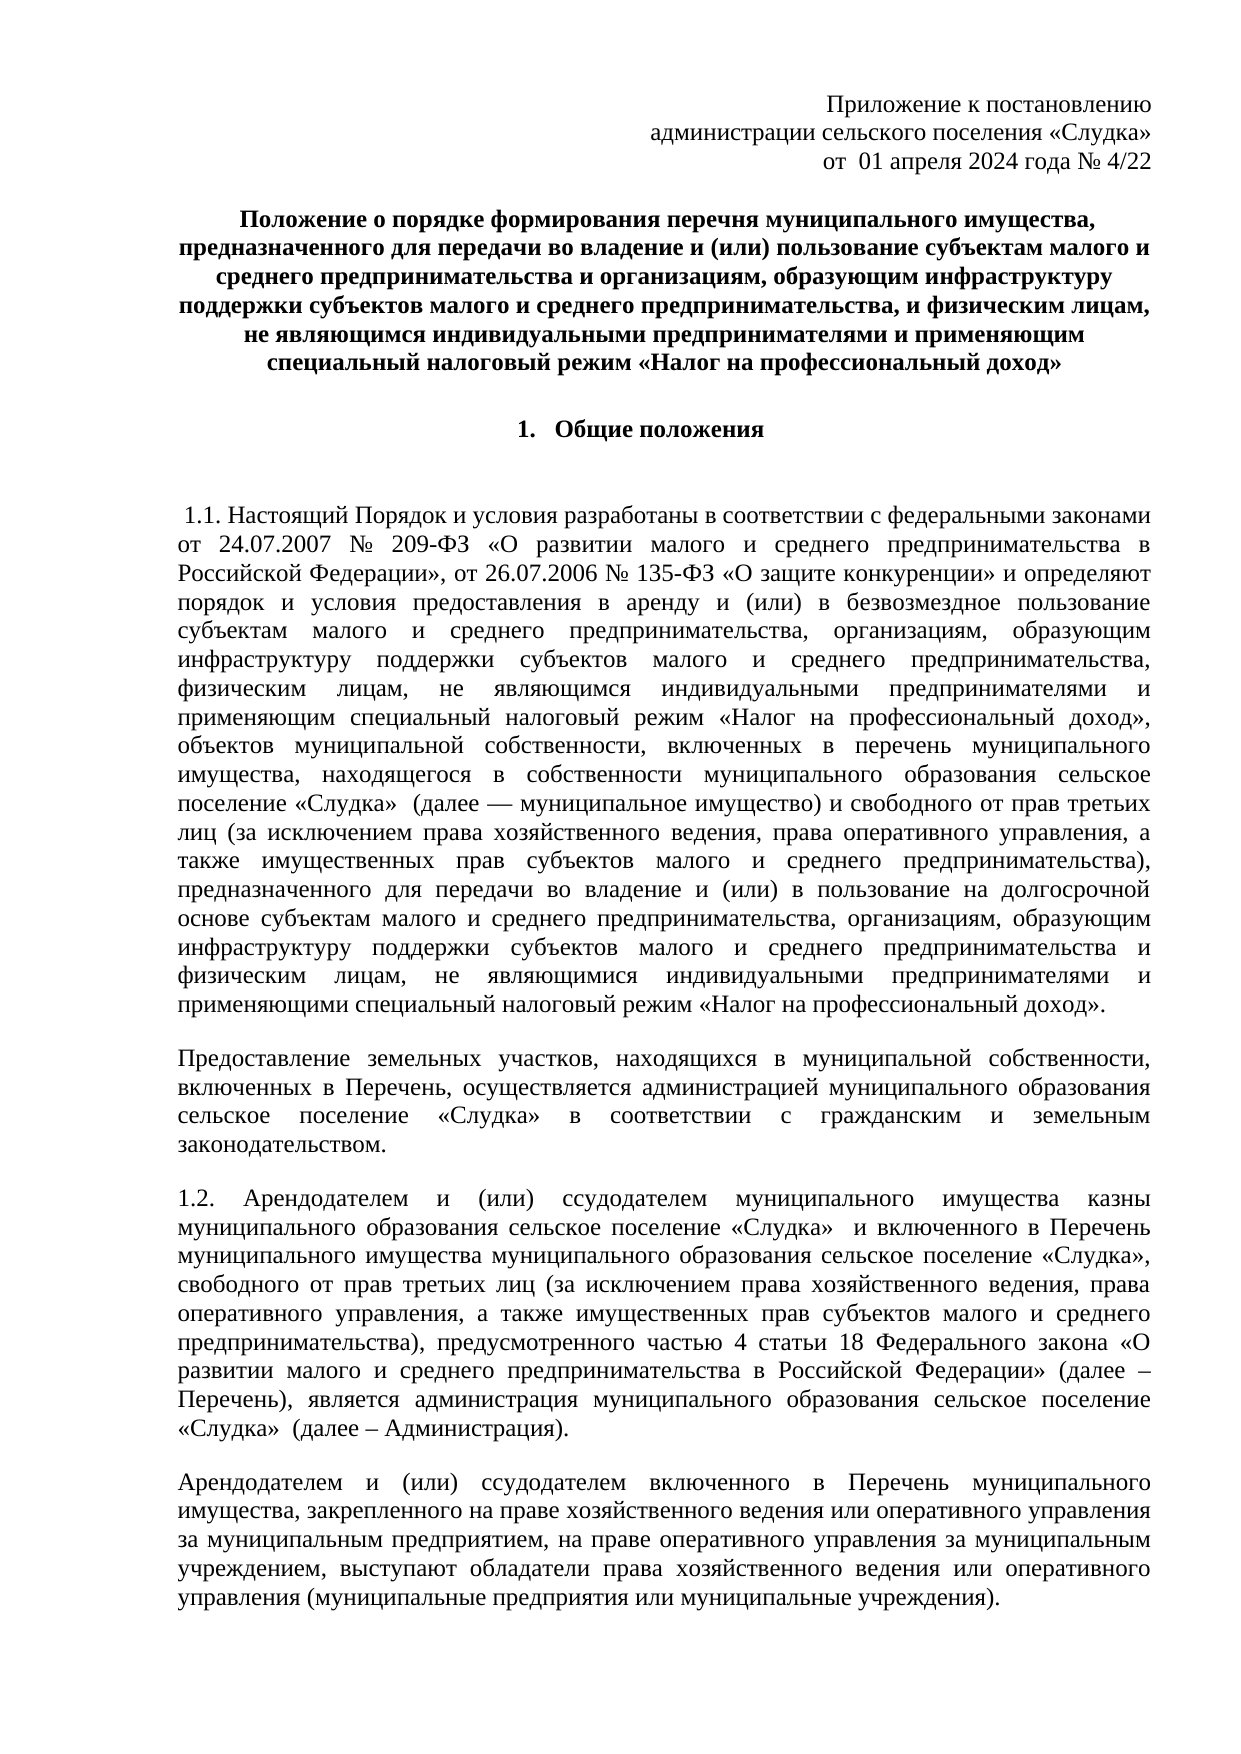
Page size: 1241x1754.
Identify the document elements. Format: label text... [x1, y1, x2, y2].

text администрации сельского поселения «Слудка» [177, 117, 1152, 146]
text Арендодателем и (или) ссудодателем включенного в Перечень муниципального имущества, закрепленного на праве хозяйственного ведения или оперативного управления за муниципальным предприятием, на праве оперативного управления за муниципальным учреждением, выступают обладатели права хозяйственного ведения или оперативного управления (муниципальные предприятия или муниципальные учреждения). [177, 1467, 1152, 1610]
text Предоставление земельных участков, находящихся в муниципальной собственности, включенных в Перечень, осуществляется администрацией муниципального образования сельское поселение «Слудка» в соответствии с гражданским и земельным законодательством. [177, 1043, 1152, 1158]
list Общие положения [517, 405, 1152, 442]
text Приложение к постановлению [177, 89, 1152, 117]
text 1.1. Настоящий Порядок и условия разработаны в соответствии с федеральными законами от 24.07.2007 № 209-ФЗ «О развитии малого и среднего предпринимательства в Российской Федерации», от 26.07.2006 № 135-ФЗ «О защите конкуренции» и определяют порядок и условия предоставления в аренду и (или) в безвозмездное пользование субъектам малого и среднего предпринимательства, организациям, образующим инфраструктуру поддержки субъектов малого и среднего предпринимательства, физическим лицам, не являющимся индивидуальными предпринимателями и применяющим специальный налоговый режим «Налог на профессиональный доход», объектов муниципальной собственности, включенных в перечень муниципального имущества, находящегося в собственности муниципального образования сельское поселение «Слудка» (далее — муниципальное имущество) и свободного от прав третьих лиц (за исключением права хозяйственного ведения, права оперативного управления, а также имущественных прав субъектов малого и среднего предпринимательства), предназначенного для передачи во владение и (или) в пользование на долгосрочной основе субъектам малого и среднего предпринимательства, организациям, образующим инфраструктуру поддержки субъектов малого и среднего предпринимательства и физическим лицам, не являющимися индивидуальными предпринимателями и применяющими специальный налоговый режим «Налог на профессиональный доход». [177, 500, 1152, 1018]
text 1.2. Арендодателем и (или) ссудодателем муниципального имущества казны муниципального образования сельское поселение «Слудка» и включенного в Перечень муниципального имущества муниципального образования сельское поселение «Слудка», свободного от прав третьих лиц (за исключением права хозяйственного ведения, права оперативного управления, а также имущественных прав субъектов малого и среднего предпринимательства), предусмотренного частью 4 статьи 18 Федерального закона «О развитии малого и среднего предпринимательства в Российской Федерации» (далее – Перечень), является администрация муниципального образования сельское поселение «Слудка» (далее – Администрация). [177, 1183, 1152, 1442]
text от 01 апреля 2024 года № 4/22 [177, 146, 1152, 175]
text Положение о порядке формирования перечня муниципального имущества, предназначенного для передачи во владение и (или) пользование субъектам малого и среднего предпринимательства и организациям, образующим инфраструктуру поддержки субъектов малого и среднего предпринимательства, и физическим лицам, не являющимся индивидуальными предпринимателями и применяющим специальный налоговый режим «Налог на профессиональный доход» [177, 204, 1152, 376]
